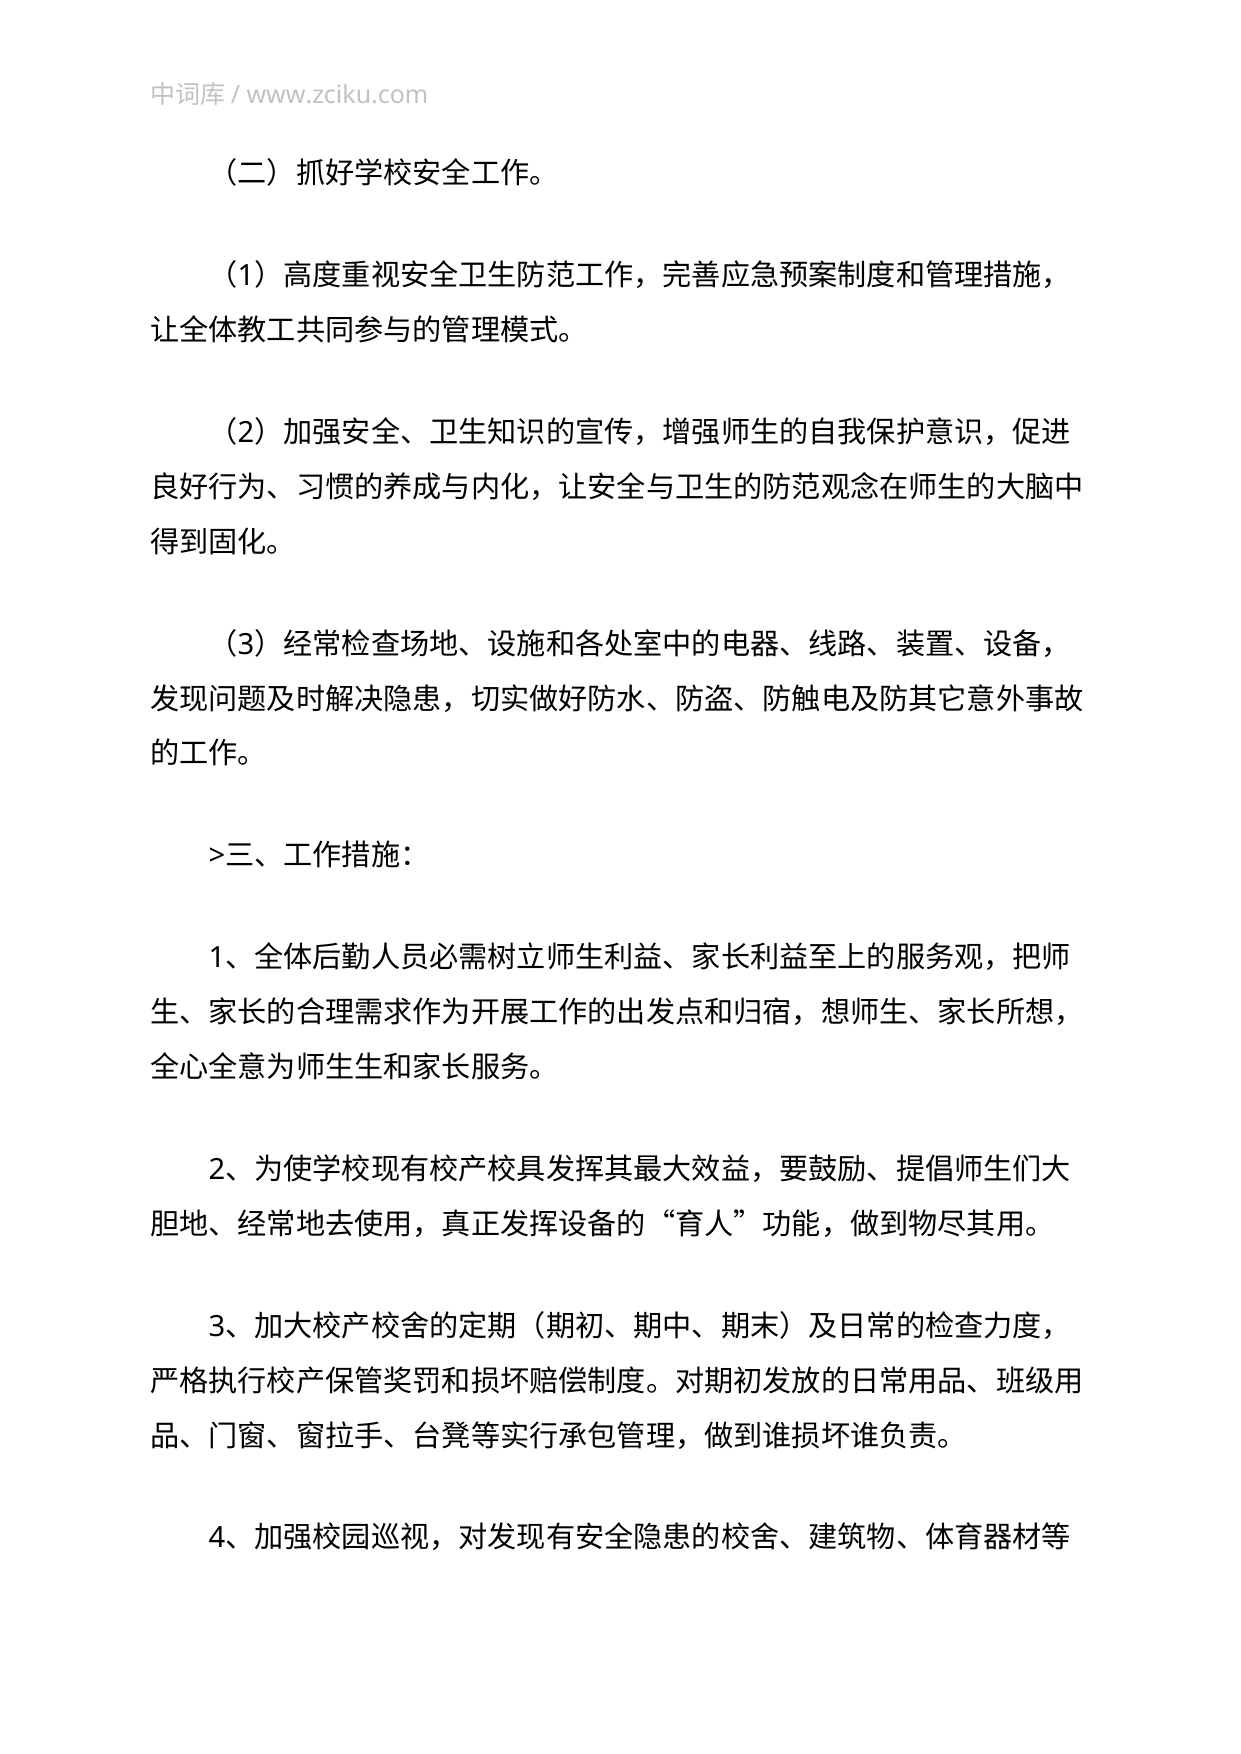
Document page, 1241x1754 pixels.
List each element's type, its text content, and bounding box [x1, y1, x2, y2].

text 1、全体后勤人员必需树立师生利益、家长利益至上的服务观，把师生、家长的合理需求作为开展工作的出发点和归宿，想师生、家长所想，全心全意为师生生和家长服务。 [150, 934, 1090, 1086]
text 3、加大校产校舍的定期（期初、期中、期末）及日常的检查力度，严格执行校产保管奖罚和损坏赔偿制度。对期初发放的日常用品、班级用品、门窗、窗拉手、台凳等实行承包管理，做到谁损坏谁负责。 [150, 1302, 1090, 1454]
text >三、工作措施： [150, 832, 1090, 874]
text （二）抓好学校安全工作。 [150, 150, 1090, 192]
text （3）经常检查场地、设施和各处室中的电器、线路、装置、设备，发现问题及时解决隐患，切实做好防水、防盗、防触电及防其它意外事故的工作。 [150, 620, 1090, 772]
text 2、为使学校现有校产校具发挥其最大效益，要鼓励、提倡师生们大胆地、经常地去使用，真正发挥设备的“育人”功能，做到物尽其用。 [150, 1146, 1090, 1243]
text （1）高度重视安全卫生防范工作，完善应急预案制度和管理措施，让全体教工共同参与的管理模式。 [150, 252, 1090, 349]
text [150, 1514, 1090, 1556]
text （2）加强安全、卫生知识的宣传，增强师生的自我保护意识，促进良好行为、习惯的养成与内化，让安全与卫生的防范观念在师生的大脑中得到固化。 [150, 408, 1090, 561]
